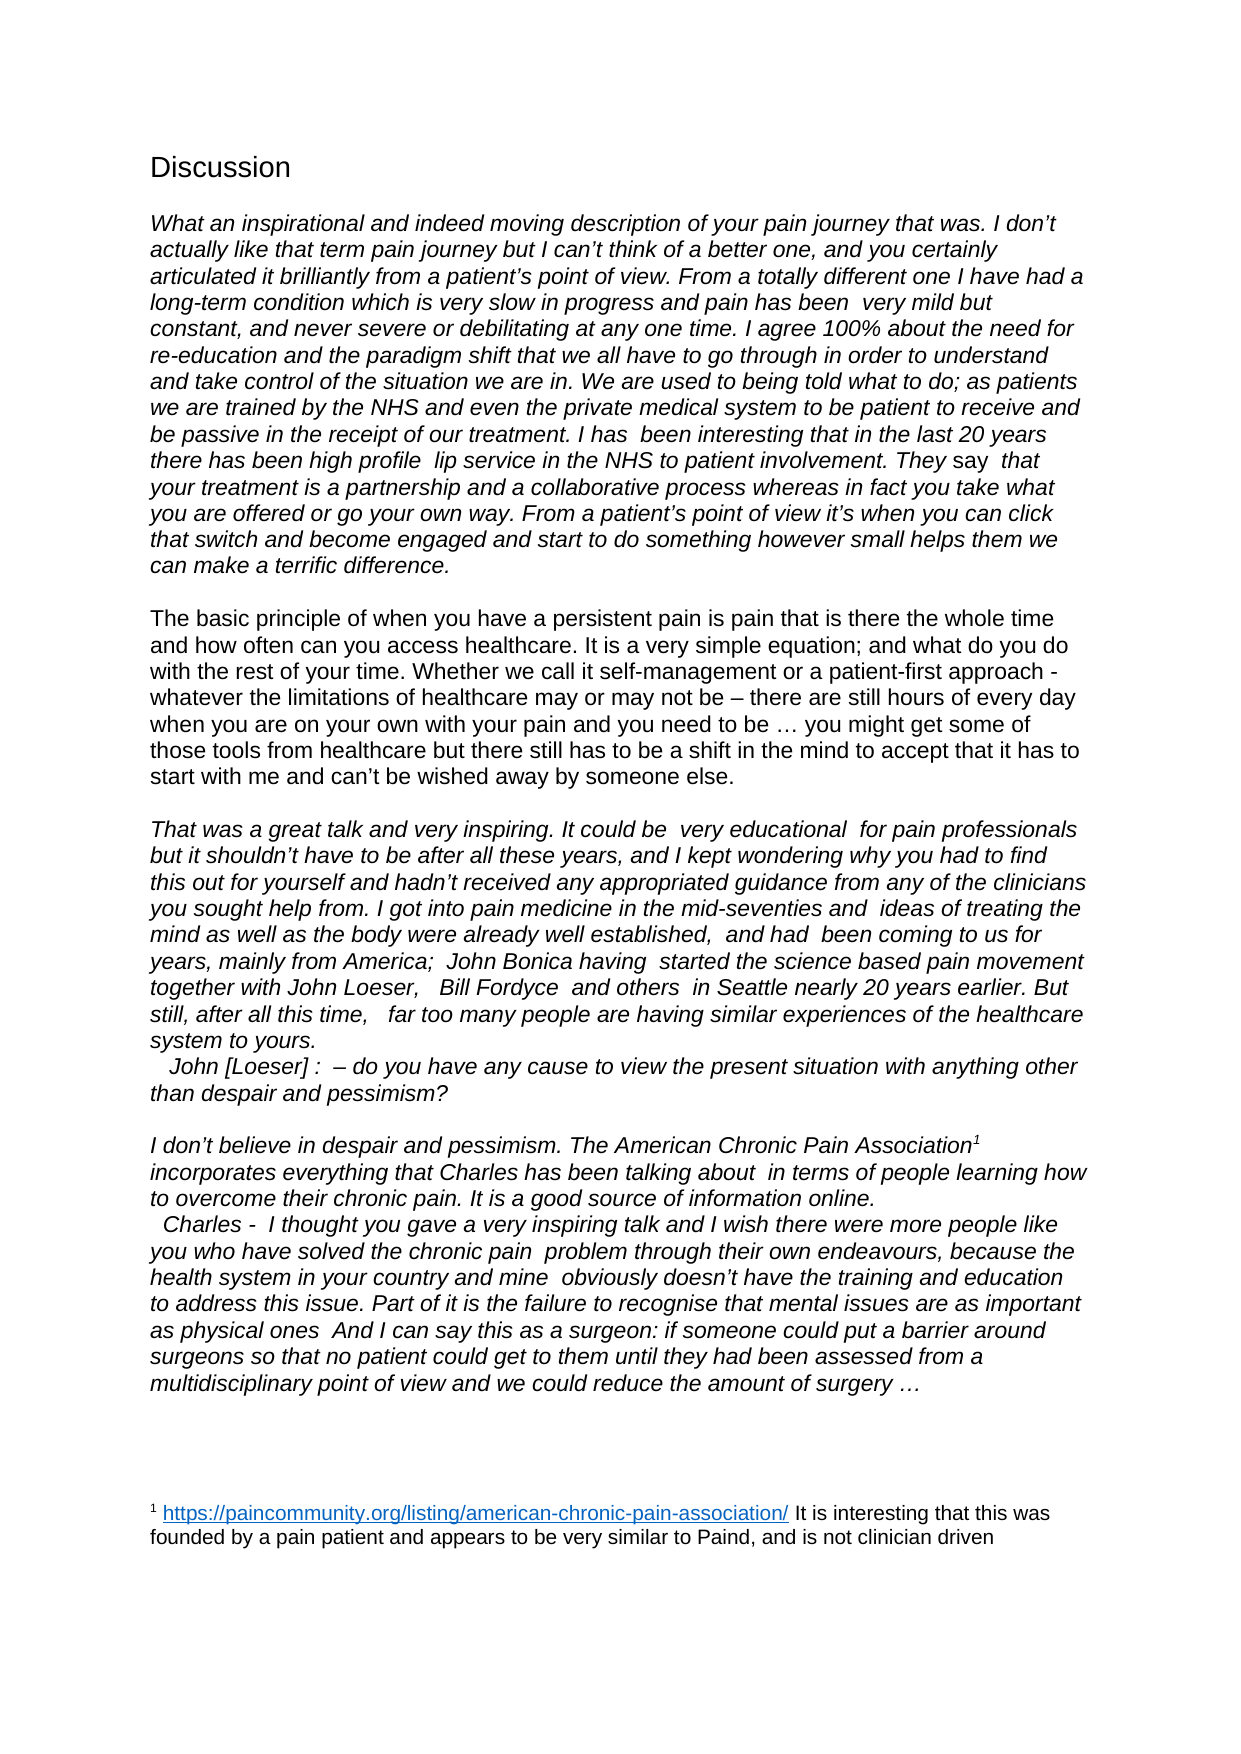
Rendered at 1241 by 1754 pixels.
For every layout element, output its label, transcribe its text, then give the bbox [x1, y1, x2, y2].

text What an inspirational and indeed moving description of your pain journey that was. I don’t actually like that term pain journey but I can’t think of a better one, and you certainly articulated it brilliantly from a patient’s point of view. From a totally different one I have had a long-term condition which is very slow in progress and pain has been very mild but constant, and never severe or debilitating at any one time. I agree 100% about the need for re-education and the paradigm shift that we all have to go through in order to understand and take control of the situation we are in. We are used to being told what to do; as patients we are trained by the NHS and even the private medical system to be patient to receive and be passive in the receipt of our treatment. I has been interesting that in the last 20 years there has been high profile lip service in the NHS to patient involvement. They say that your treatment is a partnership and a collaborative process whereas in fact you take what you are offered or go your own way. From a patient’s point of view it’s when you can click that switch and become engaged and start to do something however small helps them we can make a terrific difference. [150, 210, 1090, 579]
text That was a great talk and very inspiring. It could be very educational for pain professionals but it shouldn’t have to be after all these years, and I kept wondering why you had to find this out for yourself and hadn’t received any appropriated guidance from any of the clinicians you sought help from. I got into pain medicine in the mid-seventies and ideas of treating the mind as well as the body were already well established, and had been coming to us for years, mainly from America; John Bonica having started the science based pain movement together with John Loeser, Bill Fordyce and others in Seattle nearly 20 years earlier. But still, after all this time, far too many people are having similar experiences of the healthcare system to yours. [150, 816, 1090, 1053]
text 1 https://paincommunity.org/listing/american-chronic-pain-association/ It is interesting that this was founded by a pain patient and appears to be very similar to Paind, and is not clinician driven [150, 1501, 1090, 1549]
text Discussion [150, 150, 1090, 183]
text I don’t believe in despair and pessimism. The American Chronic Pain Association1 incorporates everything that Charles has been talking about in terms of people learning how to overcome their chronic pain. It is a good source of information online. [150, 1132, 1090, 1211]
text John [Loeser] : – do you have any cause to view the present situation with anything other than despair and pessimism? [150, 1053, 1090, 1106]
text The basic principle of when you have a persistent pain is pain that is there the whole time and how often can you access healthcare. It is a very simple equation; and what do you do with the rest of your time. Whether we call it self-management or a patient-first approach - whatever the limitations of healthcare may or may not be – there are still hours of every day when you are on your own with your pain and you need to be … you might get some of those tools from healthcare but there still has to be a shift in the mind to accept that it has to start with me and can’t be wished away by someone else. [150, 605, 1090, 790]
text Charles - I thought you gave a very inspiring talk and I wish there were more people like you who have solved the chronic pain problem through their own endeavours, because the health system in your country and mine obviously doesn’t have the training and education to address this issue. Part of it is the failure to recognise that mental issues are as important as physical ones And I can say this as a surgeon: if someone could put a barrier around surgeons so that no patient could get to them until they had been assessed from a multidisciplinary point of view and we could reduce the amount of surgery … [150, 1211, 1090, 1396]
